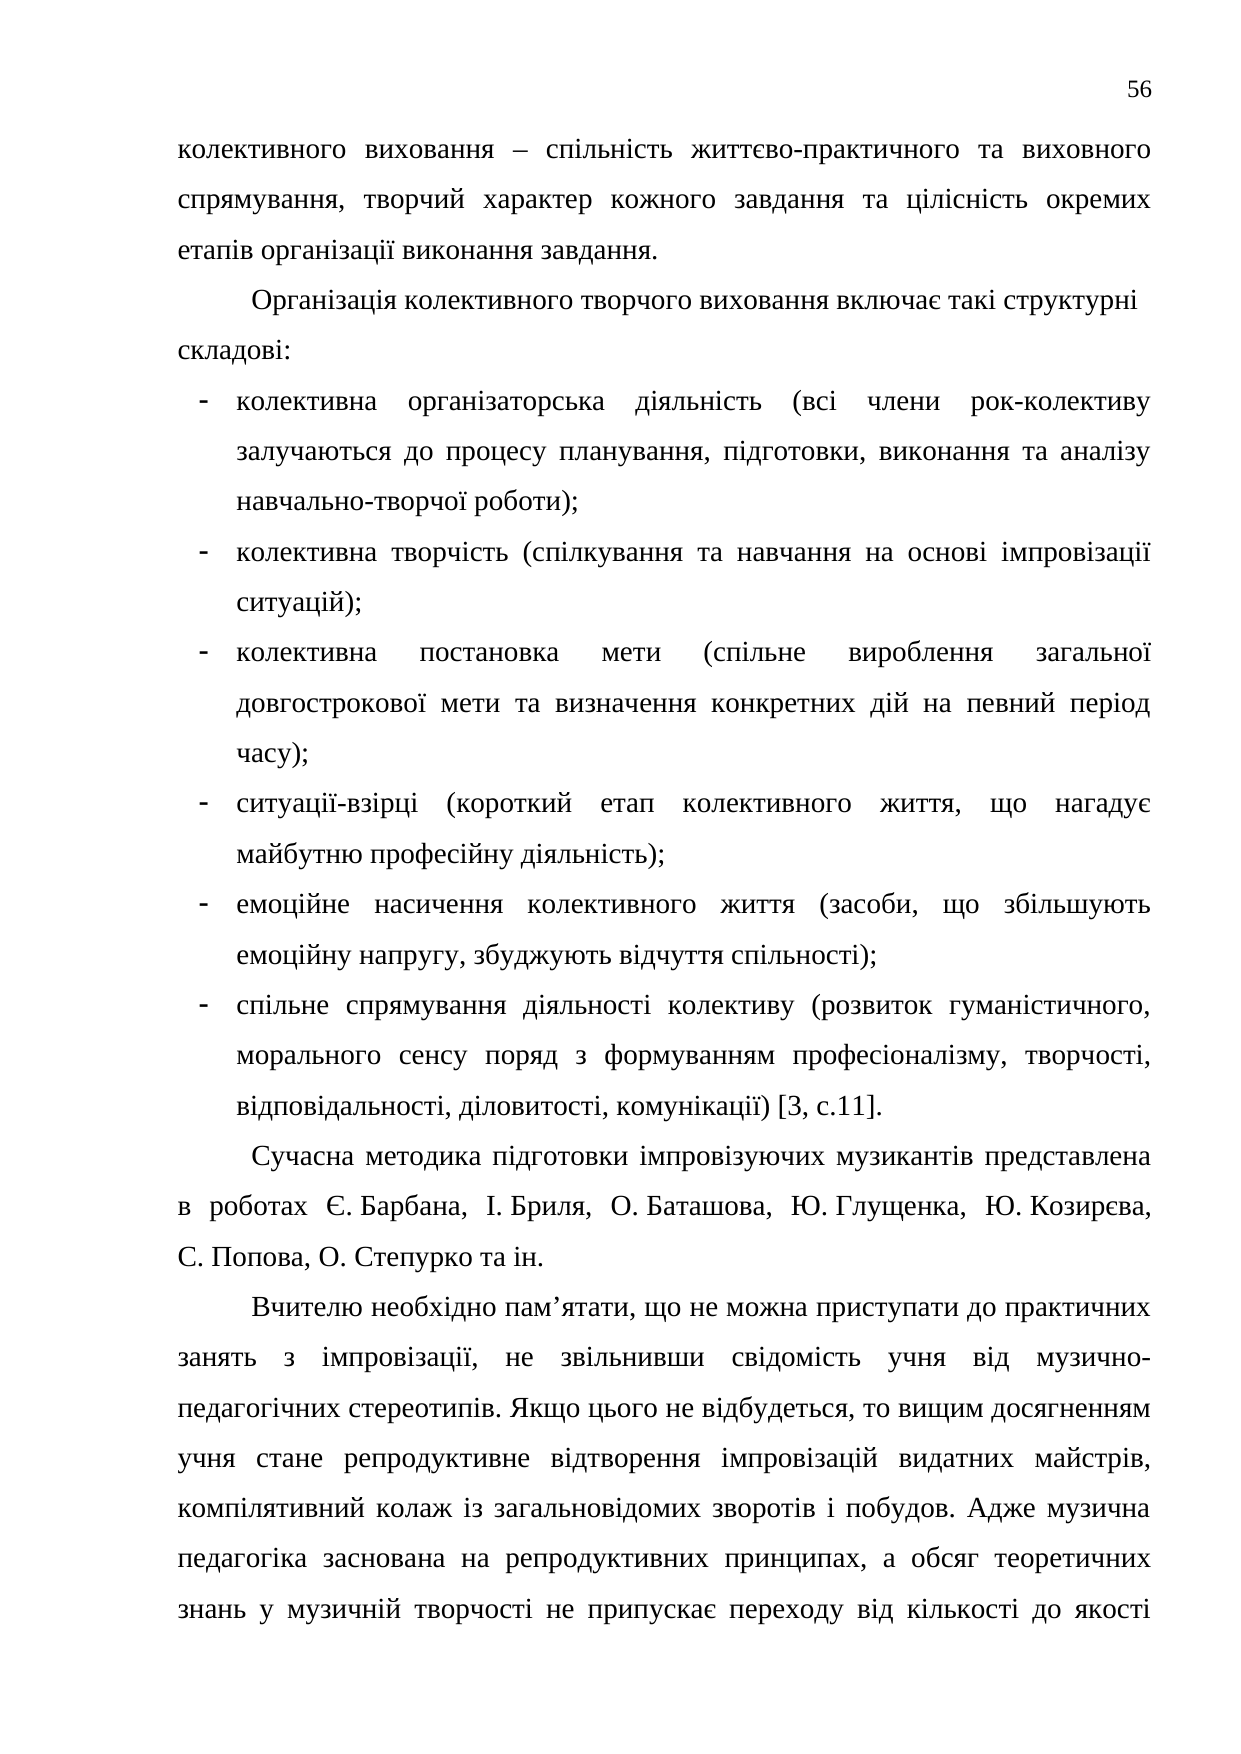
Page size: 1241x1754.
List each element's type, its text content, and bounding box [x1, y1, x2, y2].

list колективна творчість (спілкування та навчання на основі імпровізації ситуацій); [199, 534, 1152, 618]
list спільне спрямування діяльності колективу (розвиток гуманістичного, морального сенсу поряд з формуванням професіоналізму, творчості, відповідальності, діловитості, комунікації) [3, с.11]. [199, 987, 1152, 1121]
text Організація колективного творчого виховання включає такі структурні складові: [177, 282, 1152, 366]
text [177, 1289, 1152, 1624]
list колективна постановка мети (спільне вироблення загальної довгострокової мети та визначення конкретних дій на певний період часу); [199, 634, 1152, 769]
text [177, 131, 1152, 265]
list ситуації-взірці (короткий етап колективного життя, що нагадує майбутню професійну діяльність); [199, 786, 1152, 869]
list колективна організаторська діяльність (всі члени рок-колективу залучаються до процесу планування, підготовки, виконання та аналізу навчально-творчої роботи); [199, 383, 1152, 517]
text Сучасна методика підготовки імпровізуючих музикантів представлена в роботах Є. Барбана, І. Бриля, О. Баташова, Ю. Глущенка, Ю. Козирєва, С. Попова, О. Степурко та ін. [177, 1138, 1152, 1272]
list емоційне насичення колективного життя (засоби, що збільшують емоційну напругу, збуджують відчуття спільності); [199, 886, 1152, 970]
